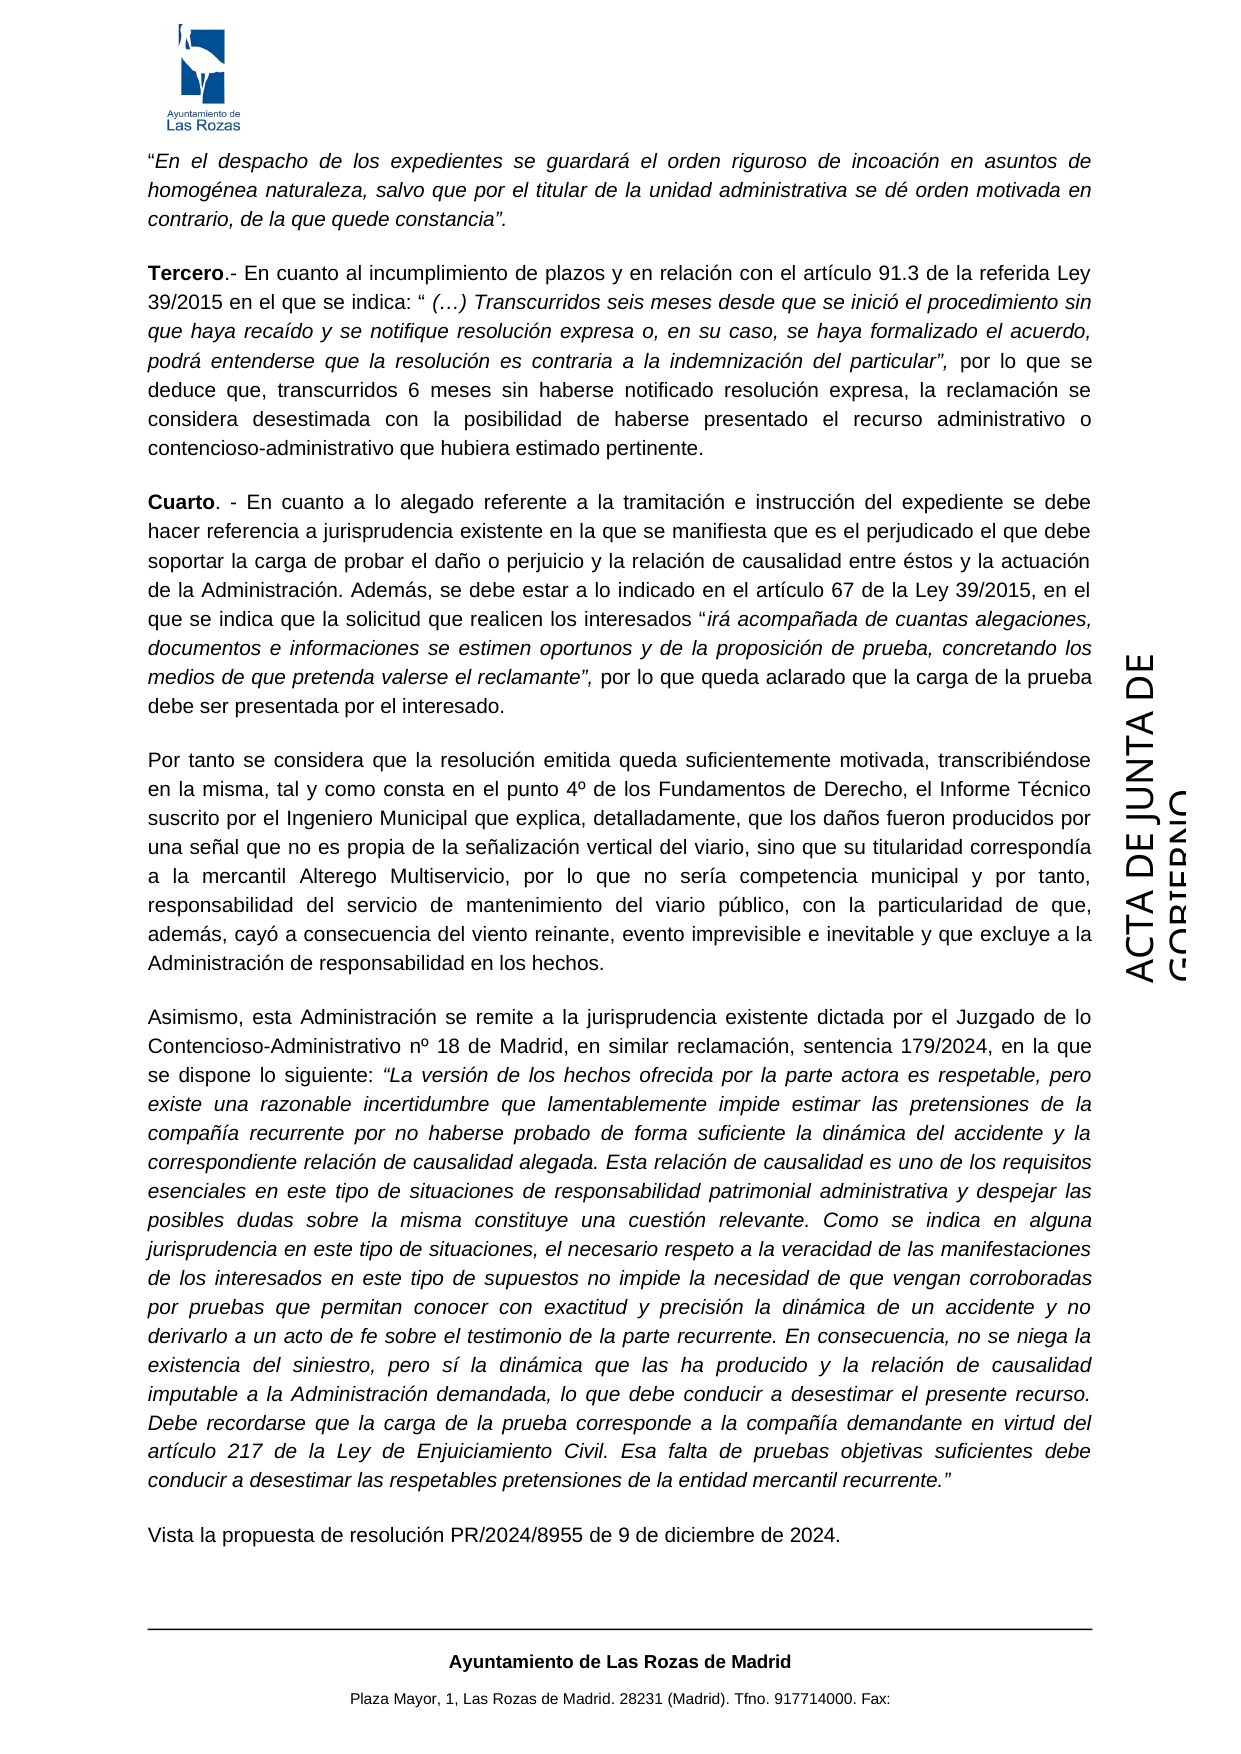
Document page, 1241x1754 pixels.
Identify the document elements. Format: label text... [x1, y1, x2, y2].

text Cuarto. - En cuanto a lo alegado referente a la tramitación e instrucción del expediente se debe hacer referencia a jurisprudencia existente en la que se manifiesta que es el perjudicado el que debe soportar la carga de probar el daño o perjuicio y la relación de causalidad entre éstos y la actuación de la Administración. Además, se debe estar a lo indicado en el artículo 67 de la Ley 39/2015, en el que se indica que la solicitud que realicen los interesados “irá acompañada de cuantas alegaciones, documentos e informaciones se estimen oportunos y de la proposición de prueba, concretando los medios de que pretenda valerse el reclamante”, por lo que queda aclarado que la carga de la prueba debe ser presentada por el interesado. [148, 490, 1093, 718]
text Asimismo, esta Administración se remite a la jurisprudencia existente dictada por el Juzgado de lo Contencioso-Administrativo nº 18 de Madrid, en similar reclamación, sentencia 179/2024, en la que se dispone lo siguiente: “La versión de los hechos ofrecida por la parte actora es respetable, pero existe una razonable incertidumbre que lamentablemente impide estimar las pretensiones de la compañía recurrente por no haberse probado de forma suficiente la dinámica del accidente y la correspondiente relación de causalidad alegada. Esta relación de causalidad es uno de los requisitos esenciales en este tipo de situaciones de responsabilidad patrimonial administrativa y despejar las posibles dudas sobre la misma constituye una cuestión relevante. Como se indica en alguna jurisprudencia en este tipo de situaciones, el necesario respeto a la veracidad de las manifestaciones de los interesados en este tipo de supuestos no impide la necesidad de que vengan corroboradas por pruebas que permitan conocer con exactitud y precisión la dinámica de un accidente y no derivarlo a un acto de fe sobre el testimonio de la parte recurrente. En consecuencia, no se niega la existencia del siniestro, pero sí la dinámica que las ha producido y la relación de causalidad imputable a la Administración demandada, lo que debe conducir a desestimar el presente recurso. Debe recordarse que la carga de la prueba corresponde a la compañía demandante en virtud del artículo 217 de la Ley de Enjuiciamiento Civil. Esa falta de pruebas objetivas suficientes debe conducir a desestimar las respetables pretensiones de la entidad mercantil recurrente.” [148, 1005, 1093, 1492]
text “En el despacho de los expedientes se guardará el orden riguroso de incoación en asuntos de homogénea naturaleza, salvo que por el titular de la unidad administrativa se dé orden motivada en contrario, de la que quede constancia”. [148, 149, 1093, 231]
text Tercero.- En cuanto al incumplimiento de plazos y en relación con el artículo 91.3 de la referida Ley 39/2015 en el que se indica: “ (…) Transcurridos seis meses desde que se inició el procedimiento sin que haya recaído y se notifique resolución expresa o, en su caso, se haya formalizado el acuerdo, podrá entenderse que la resolución es contraria a la indemnización del particular”, por lo que se deduce que, transcurridos 6 meses sin haberse notificado resolución expresa, la reclamación se considera desestimada con la posibilidad de haberse presentado el recurso administrativo o contencioso-administrativo que hubiera estimado pertinente. [148, 261, 1093, 460]
text Por tanto se considera que la resolución emitida queda suficientemente motivada, transcribiéndose en la misma, tal y como consta en el punto 4º de los Fundamentos de Derecho, el Informe Técnico suscrito por el Ingeniero Municipal que explica, detalladamente, que los daños fueron producidos por una señal que no es propia de la señalización vertical del viario, sino que su titularidad correspondía a la mercantil Alterego Multiservicio, por lo que no sería competencia municipal y por tanto, responsabilidad del servicio de mantenimiento del viario público, con la particularidad de que, además, cayó a consecuencia del viento reinante, evento imprevisible e inevitable y que excluye a la Administración de responsabilidad en los hechos. [148, 748, 1093, 975]
text Vista la propuesta de resolución PR/2024/8955 de 9 de diciembre de 2024. [148, 1523, 1105, 1547]
picture [165, 23, 242, 132]
